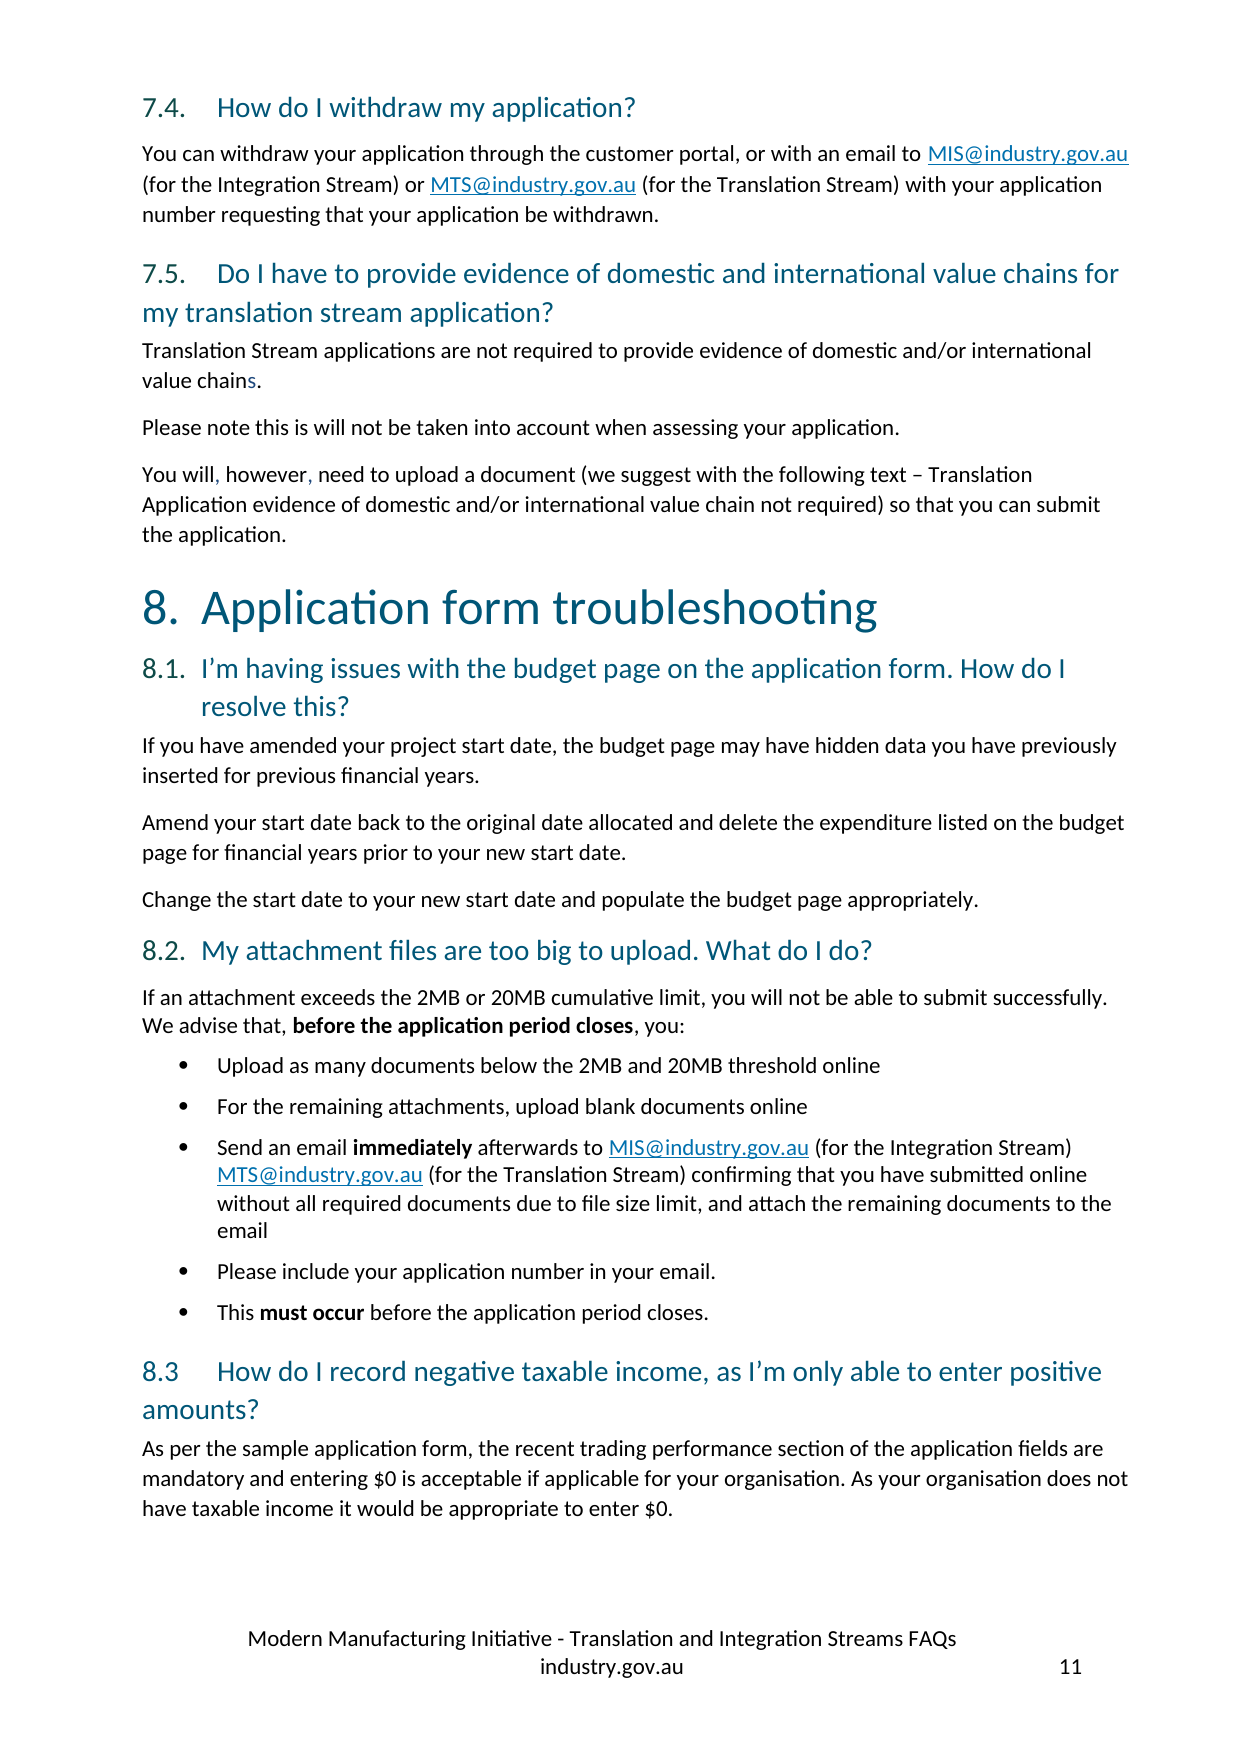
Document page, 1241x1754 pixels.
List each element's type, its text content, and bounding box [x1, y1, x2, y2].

text Change the start date to your new start date and populate the budget page appropriately. [142, 885, 1137, 913]
subtitle My attachment files are too big to upload. What do I do? [142, 932, 1137, 968]
text Amend your start date back to the original date allocated and delete the expenditure listed on the budget page for financial years prior to your new start date. [142, 808, 1137, 866]
list Please include your application number in your email. [179, 1257, 1137, 1285]
subtitle How do I withdraw my application? [142, 89, 1137, 124]
subtitle Do I have to provide evidence of domestic and international value chains for my translation stream application? [142, 255, 1137, 329]
text If an attachment exceeds the 2MB or 20MB cumulative limit, you will not be able to submit successfully. We advise that, before the application period closes, you: [142, 983, 1137, 1039]
text Translation Stream applications are not required to provide evidence of domestic and/or international value chains. [142, 336, 1137, 394]
text As per the sample application form, the recent trading performance section of the application fields are mandatory and entering $0 is acceptable if applicable for your organisation. As your organisation does not have taxable income it would be appropriate to enter $0. [142, 1434, 1137, 1522]
list This must occur before the application period closes. [179, 1298, 1137, 1326]
list Send an email immediately afterwards to MIS@industry.gov.au (for the Integration Stream) MTS@industry.gov.au (for the Translation Stream) confirming that you have submitted online without all required documents due to file size limit, and attach the remaining documents to the email [179, 1133, 1137, 1245]
list For the remaining attachments, upload blank documents online [179, 1092, 1137, 1120]
text You can withdraw your application through the customer portal, or with an email to MIS@industry.gov.au (for the Integration Stream) or MTS@industry.gov.au (for the Translation Stream) with your application number requesting that your application be withdrawn. [142, 139, 1137, 228]
list Upload as many documents below the 2MB and 20MB threshold online [179, 1052, 1137, 1079]
text If you have amended your project start date, the budget page may have hidden data you have previously inserted for previous financial years. [142, 731, 1137, 789]
subtitle I’m having issues with the budget page on the application form. How do I resolve this? [142, 650, 1137, 724]
subtitle 8.3 How do I record negative taxable income, as I’m only able to enter positive amounts? [142, 1353, 1137, 1427]
text You will, however, need to upload a document (we suggest with the following text – Translation Application evidence of domestic and/or international value chain not required) so that you can submit the application. [142, 460, 1137, 549]
subtitle Application form troubleshooting [142, 576, 1137, 637]
text Please note this is will not be taken into account when assessing your application. [142, 413, 1137, 441]
